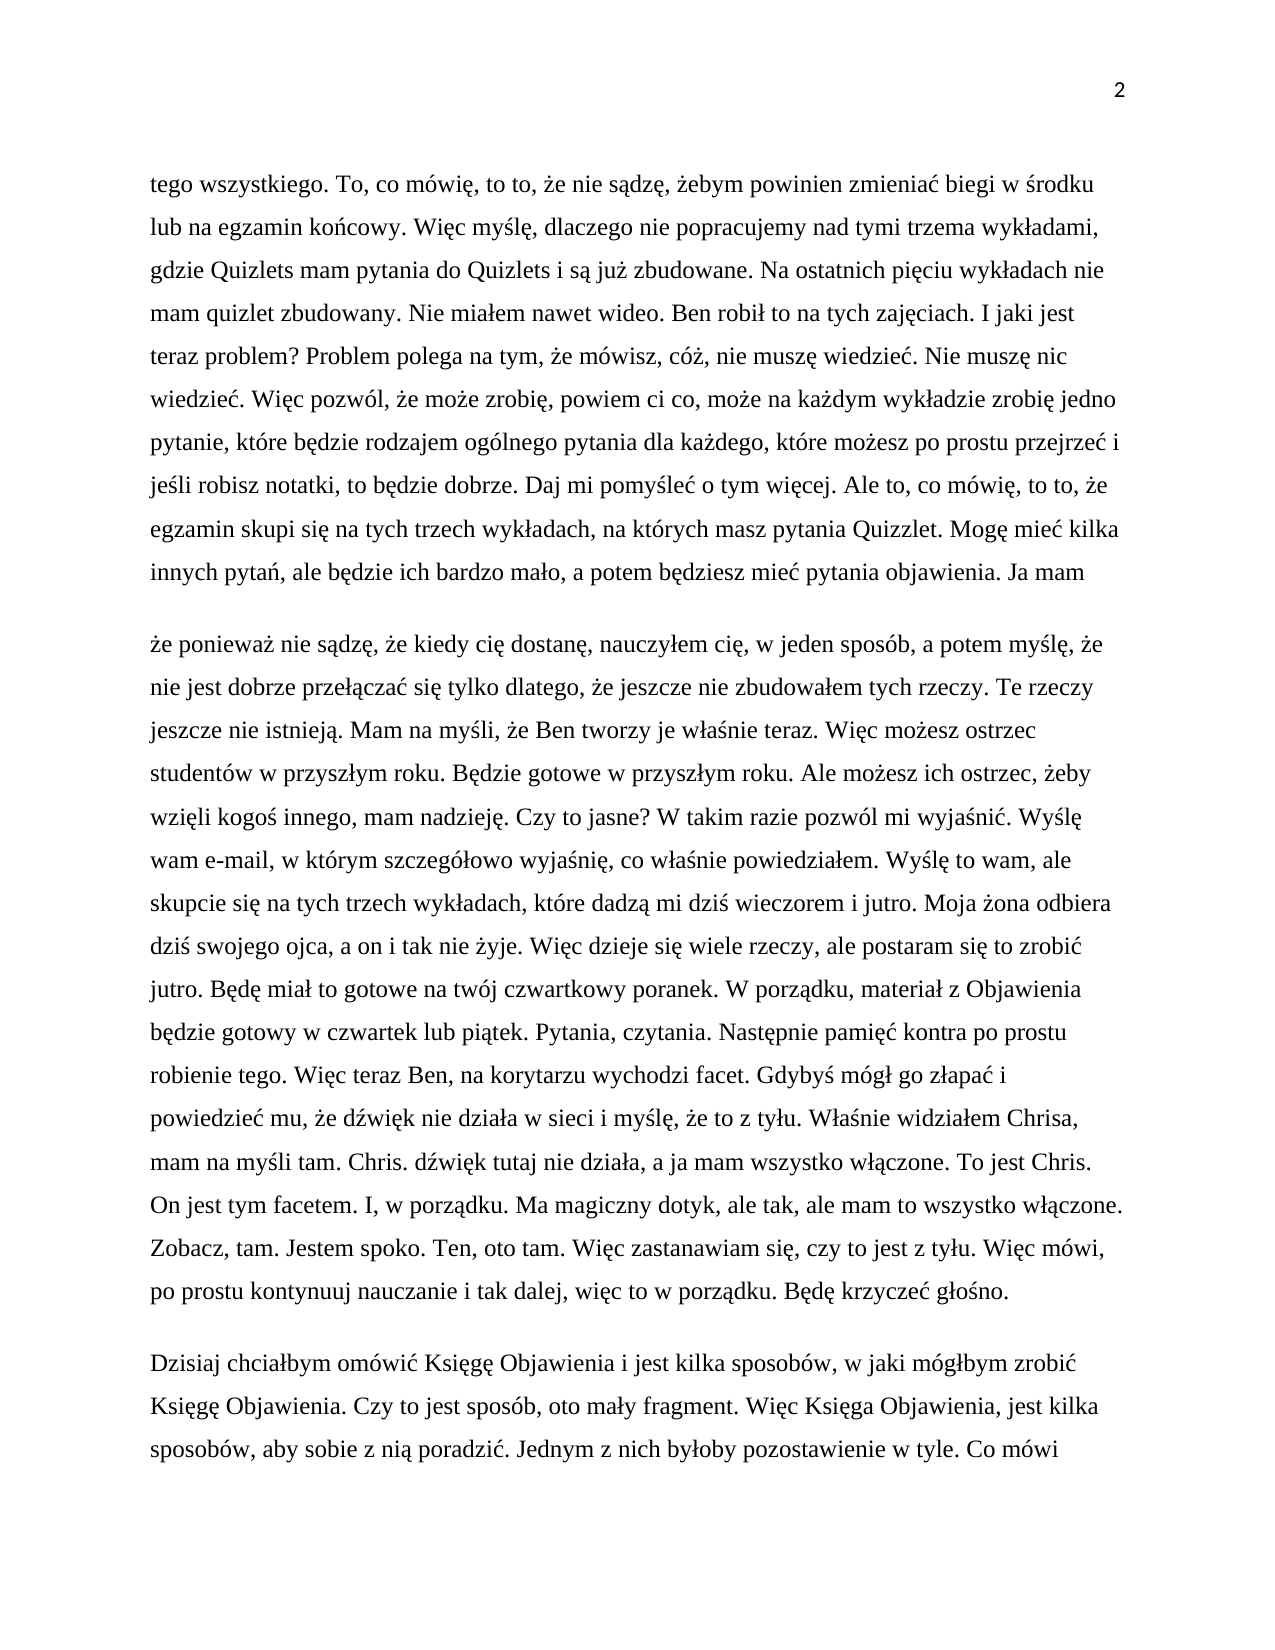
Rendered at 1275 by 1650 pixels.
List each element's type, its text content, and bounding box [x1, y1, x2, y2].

text że ponieważ nie sądzę, że kiedy cię dostanę, nauczyłem cię, w jeden sposób, a potem myślę, że nie jest dobrze przełączać się tylko dlatego, że jeszcze nie zbudowałem tych rzeczy. Te rzeczy jeszcze nie istnieją. Mam na myśli, że Ben tworzy je właśnie teraz. Więc możesz ostrzec studentów w przyszłym roku. Będzie gotowe w przyszłym roku. Ale możesz ich ostrzec, żeby wzięli kogoś innego, mam nadzieję. Czy to jasne? W takim razie pozwól mi wyjaśnić. Wyślę wam e-mail, w którym szczegółowo wyjaśnię, co właśnie powiedziałem. Wyślę to wam, ale skupcie się na tych trzech wykładach, które dadzą mi dziś wieczorem i jutro. Moja żona odbiera dziś swojego ojca, a on i tak nie żyje. Więc dzieje się wiele rzeczy, ale postaram się to zrobić jutro. Będę miał to gotowe na twój czwartkowy poranek. W porządku, materiał z Objawienia będzie gotowy w czwartek lub piątek. Pytania, czytania. Następnie pamięć kontra po prostu robienie tego. Więc teraz Ben, na korytarzu wychodzi facet. Gdybyś mógł go złapać i powiedzieć mu, że dźwięk nie działa w sieci i myślę, że to z tyłu. Właśnie widziałem Chrisa, mam na myśli tam. Chris. dźwięk tutaj nie działa, a ja mam wszystko włączone. To jest Chris. On jest tym facetem. I, w porządku. Ma magiczny dotyk, ale tak, ale mam to wszystko włączone. Zobacz, tam. Jestem spoko. Ten, oto tam. Więc zastanawiam się, czy to jest z tyłu. Więc mówi, po prostu kontynuuj nauczanie i tak dalej, więc to w porządku. Będę krzyczeć głośno. [150, 629, 1125, 1305]
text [150, 169, 1125, 586]
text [150, 1348, 1125, 1463]
